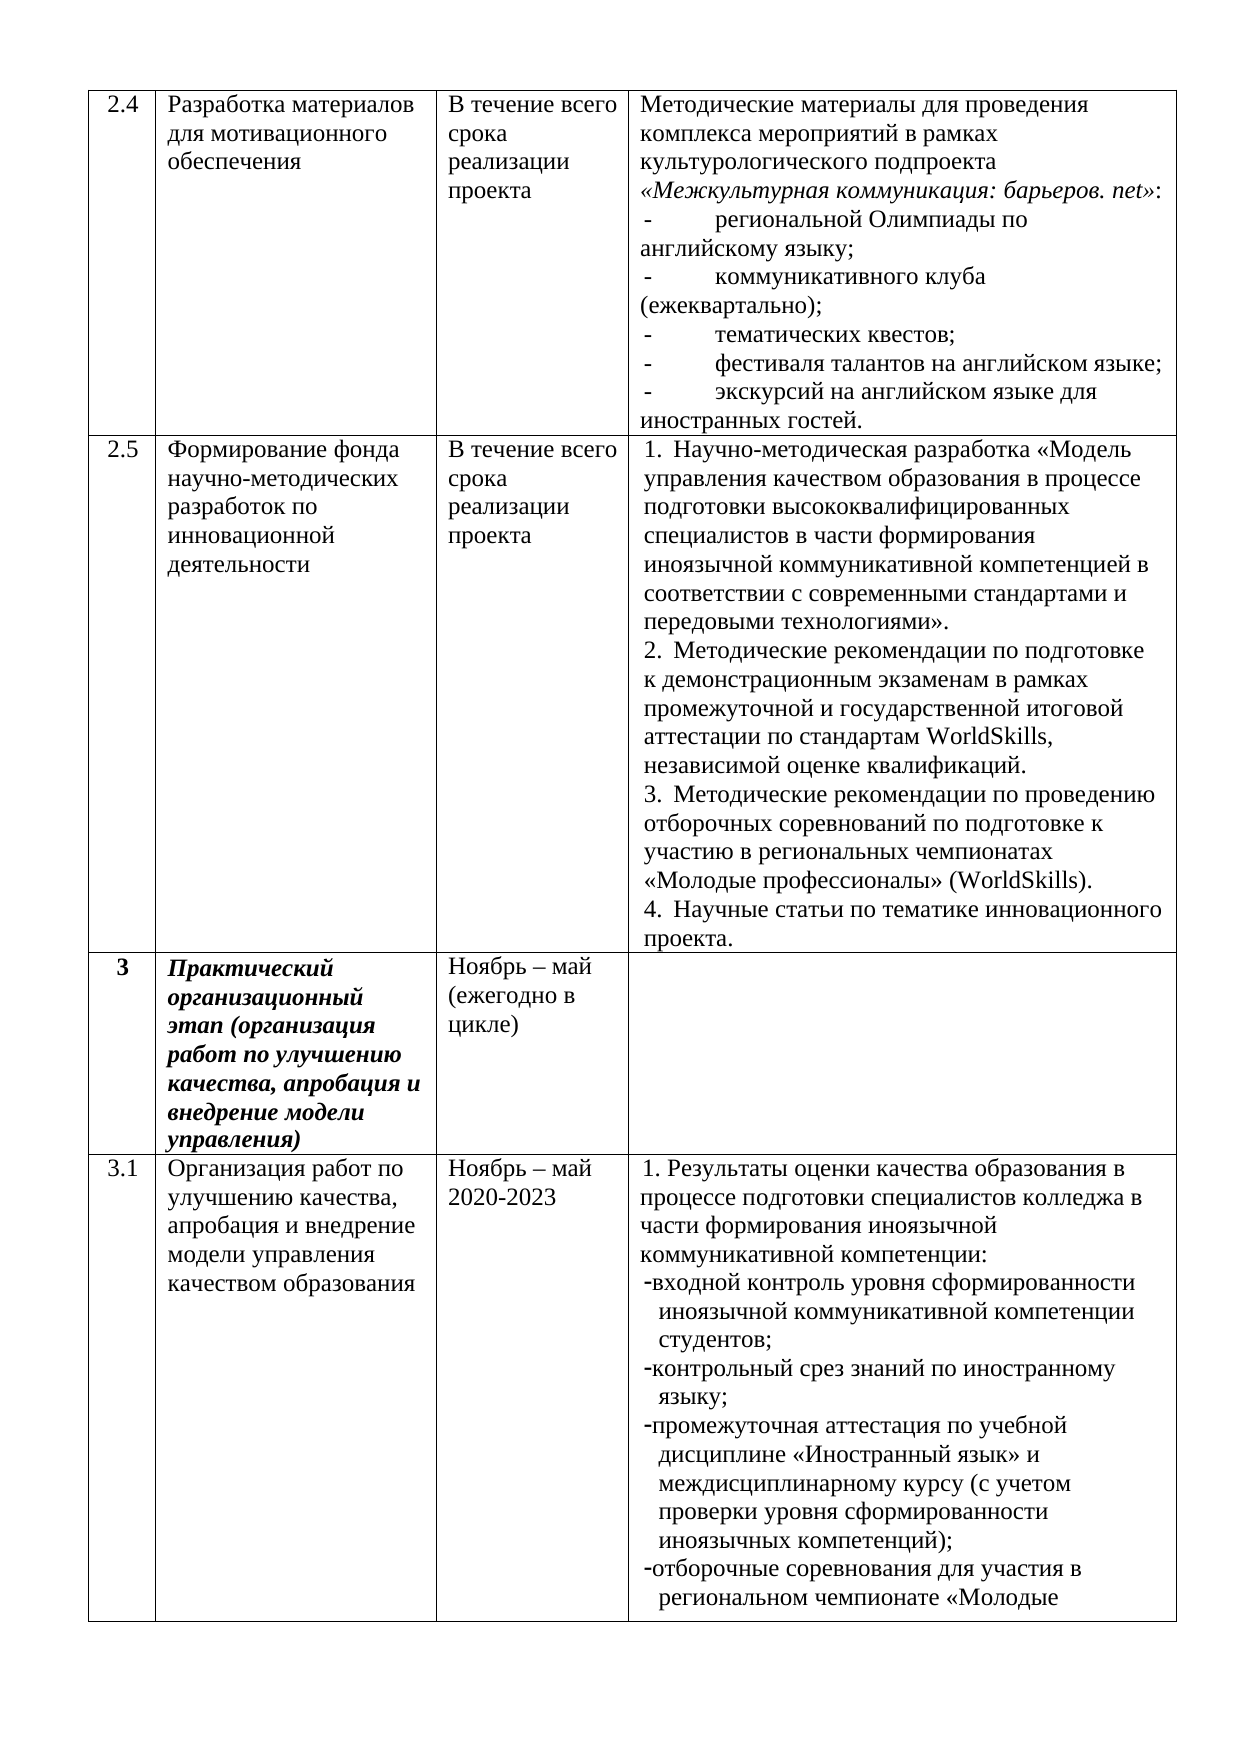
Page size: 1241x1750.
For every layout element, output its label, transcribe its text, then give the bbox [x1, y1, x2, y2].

table_cell Научно-методическая разработка «Модель управления качеством образования в процессе подготовки высококвалифицированных специалистов в части формирования иноязычной коммуникативной компетенцией в соответствии с современными стандартами и передовыми технологиями». Методические рекомендации по подготовке к демонстрационным экзаменам в рамках промежуточной и государственной итоговой аттестации по стандартам WorldSkills, независимой оценке квалификаций. Методические рекомендации по проведению отборочных соревнований по подготовке к участию в региональных чемпионатах «Молодые профессионалы» (WorldSkills). Научные статьи по тематике инновационного проекта. [629, 436, 1176, 952]
table_cell Практический организационный этап (организация работ по улучшению качества, апробация и внедрение модели управления) [156, 953, 436, 1153]
table_header Методические материалы для проведения комплекса мероприятий в рамках культурологического подпроекта «Межкультурная коммуникация: барьеров. net»: региональной Олимпиады по английскому языку; коммуникативного клуба (ежеквартально); тематических квестов; фестиваля талантов на английском языке; экскурсий на английском языке для иностранных гостей. [629, 91, 1176, 434]
table_cell 2.5 [89, 436, 155, 952]
table_cell Ноябрь – май 2020-2023 [437, 1155, 628, 1621]
table_header 2.4 [89, 91, 155, 434]
table_cell 3.1 [89, 1155, 155, 1621]
table_cell Ноябрь – май (ежегодно в цикле) [437, 953, 628, 1153]
table_header В течение всего срока реализации проекта [437, 91, 628, 434]
table_cell Организация работ по улучшению качества, апробация и внедрение модели управления качеством образования [156, 1155, 436, 1621]
table_cell 3 [89, 953, 155, 1153]
table_cell 1. Результаты оценки качества образования в процессе подготовки специалистов колледжа в части формирования иноязычной коммуникативной компетенции: входной контроль уровня сформированности иноязычной коммуникативной компетенции студентов; контрольный срез знаний по иностранному языку; промежуточная аттестация по учебной дисциплине «Иностранный язык» и междисциплинарному курсу (с учетом проверки уровня сформированности иноязычных компетенций); отборочные соревнования для участия в региональном чемпионате «Молодые [629, 1155, 1176, 1621]
table_cell [629, 953, 1176, 1153]
table_cell Формирование фонда научно-методических разработок по инновационной деятельности [156, 436, 436, 952]
table_header Разработка материалов для мотивационного обеспечения [156, 91, 436, 434]
table_cell В течение всего срока реализации проекта [437, 436, 628, 952]
